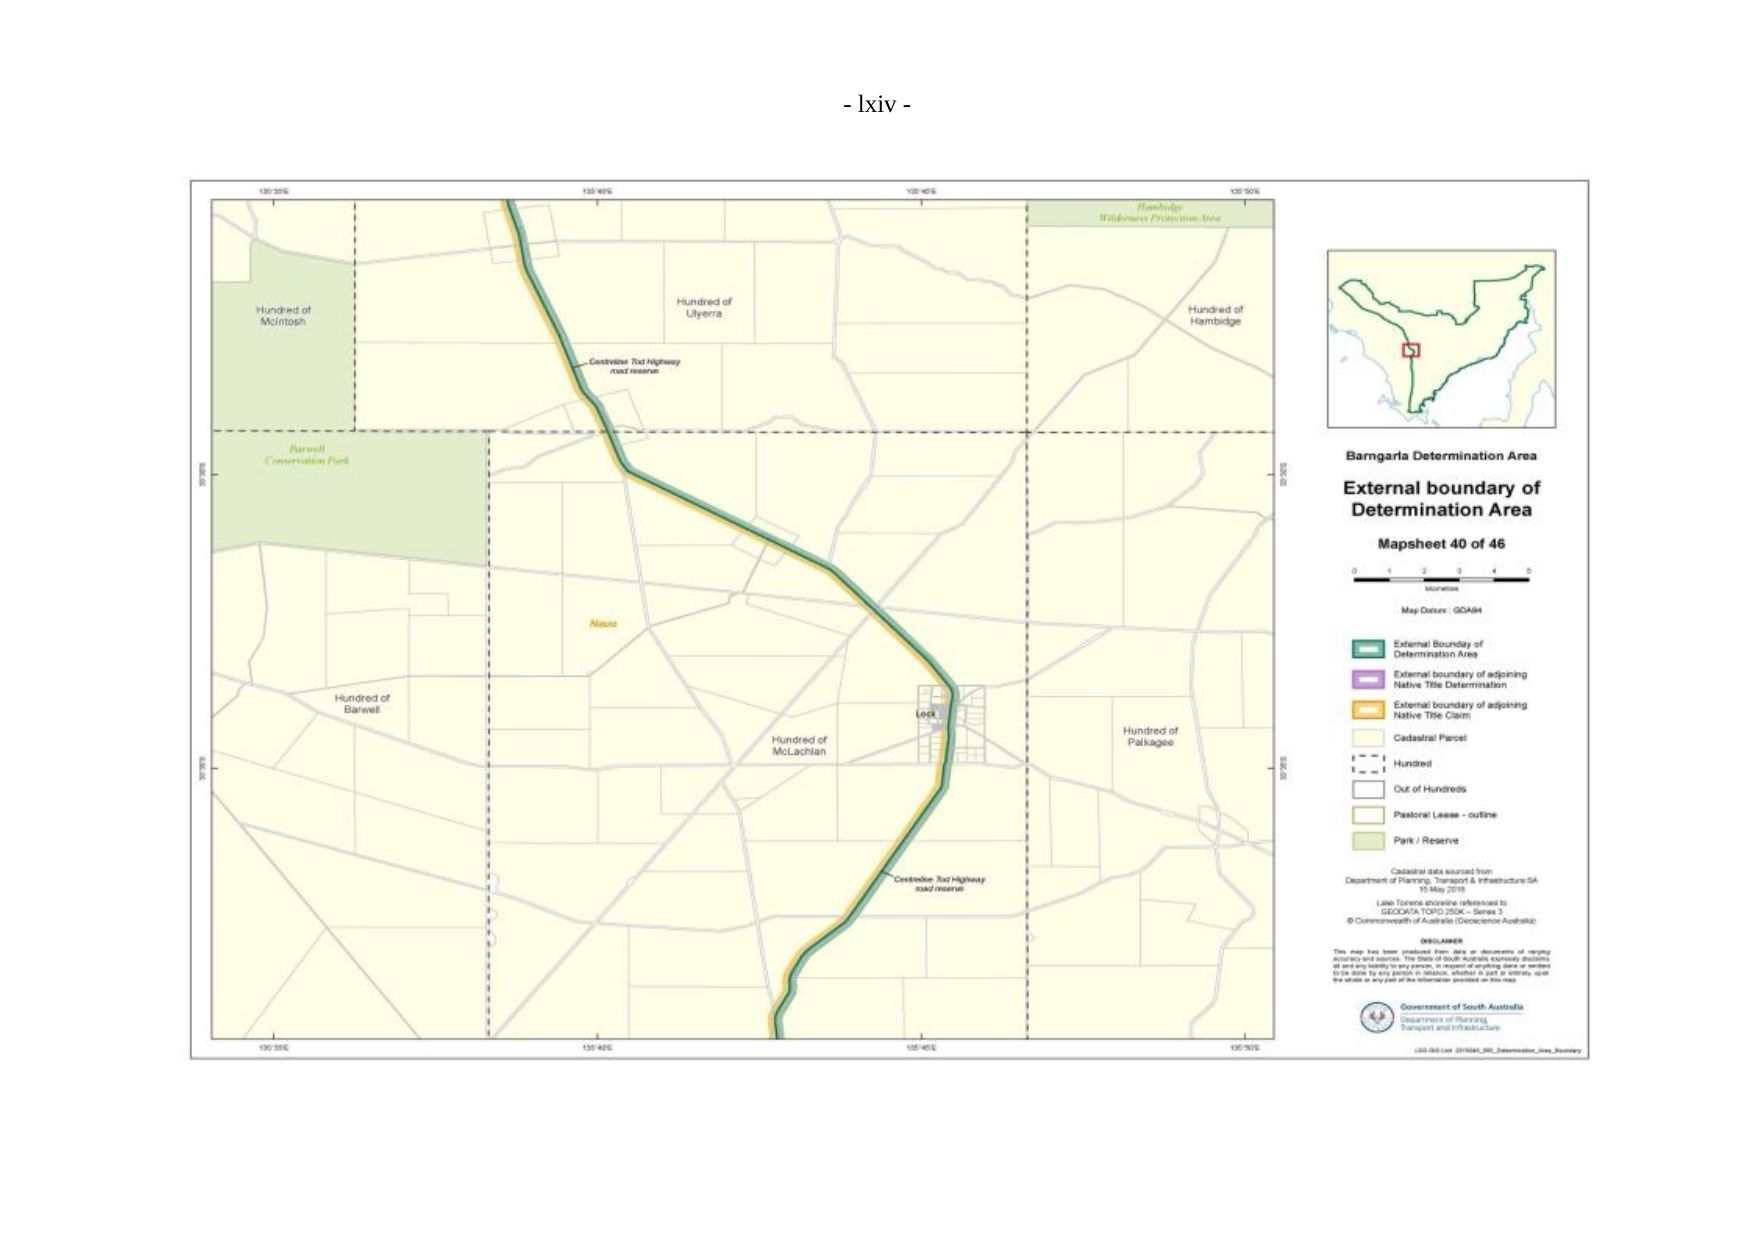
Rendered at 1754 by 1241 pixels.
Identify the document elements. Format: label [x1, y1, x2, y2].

picture [156, 150, 1624, 1090]
